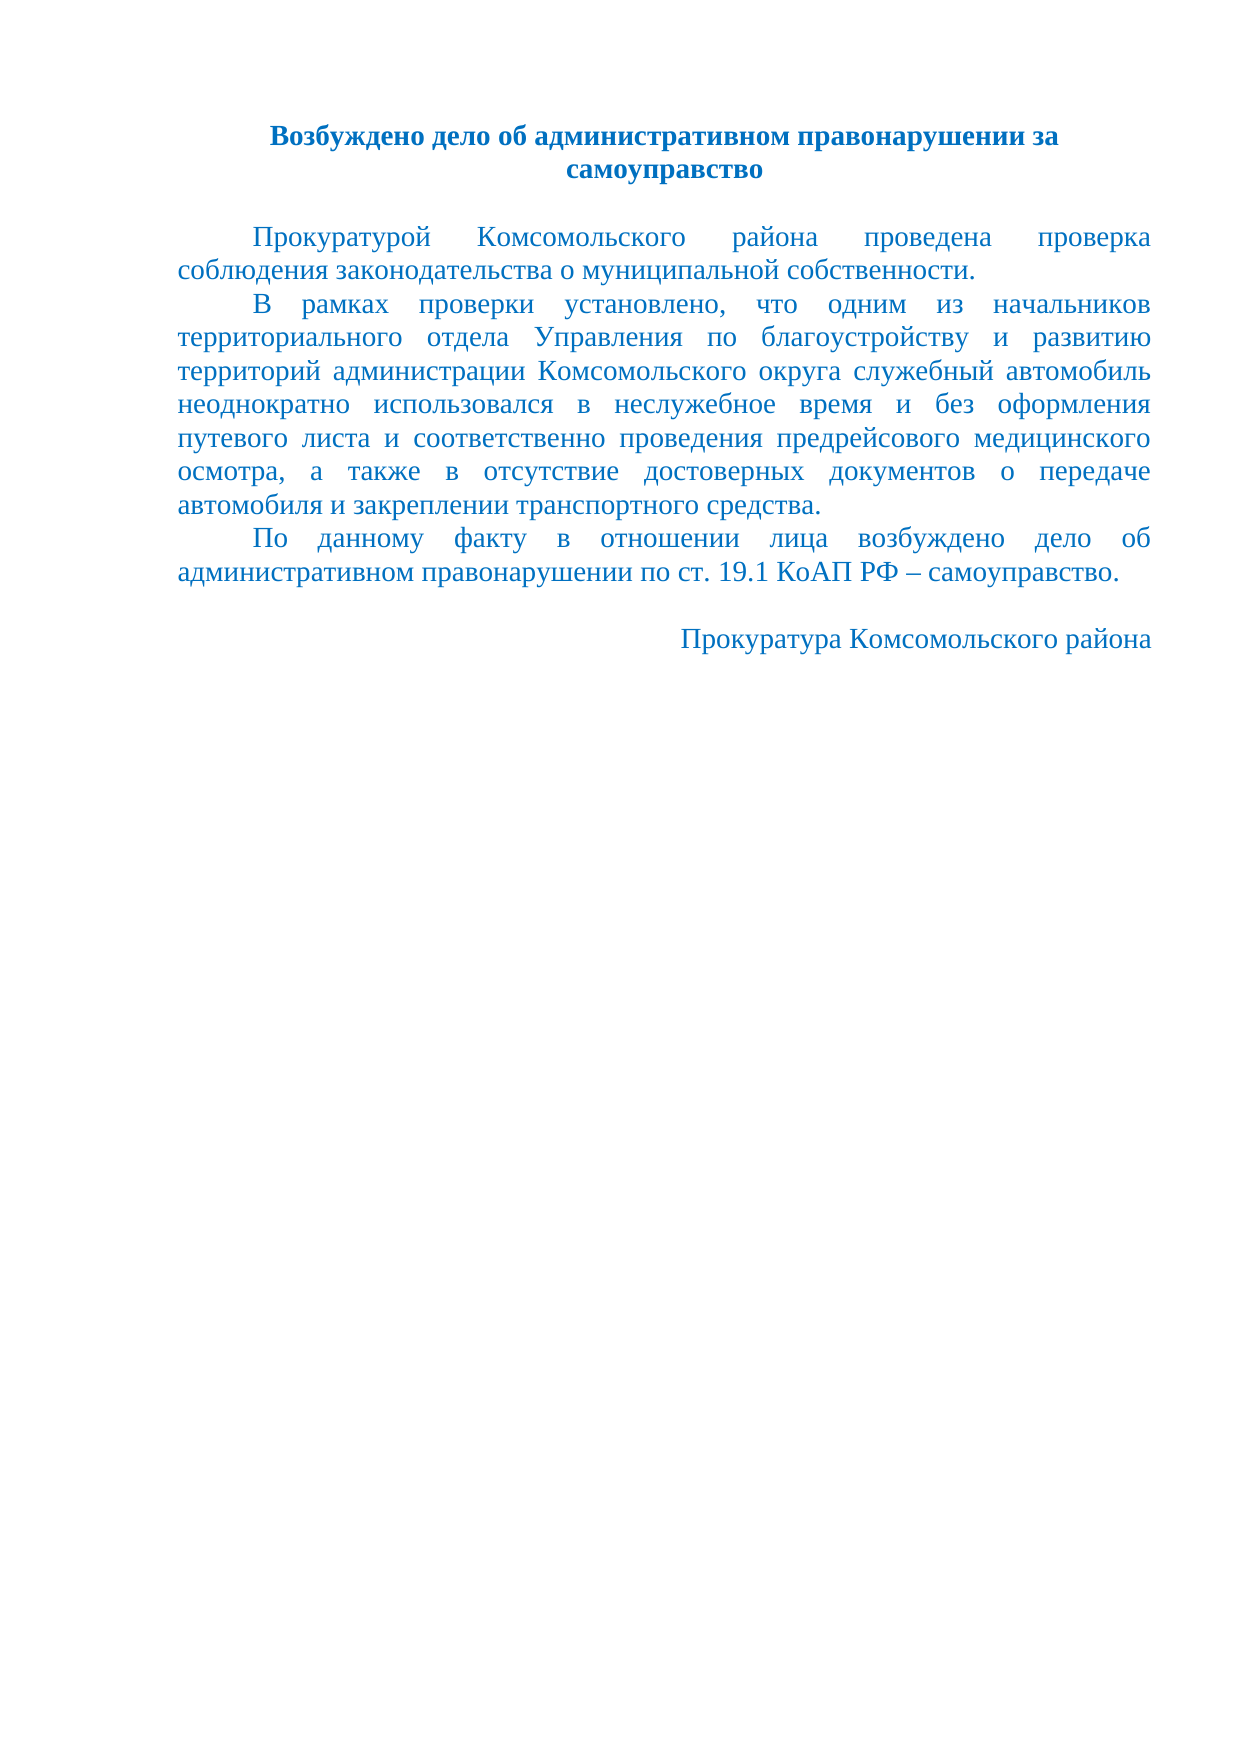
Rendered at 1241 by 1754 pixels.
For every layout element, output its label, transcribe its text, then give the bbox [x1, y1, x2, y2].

text Возбуждено дело об административном правонарушении за самоуправство [177, 118, 1152, 185]
text По данному факту в отношении лица возбуждено дело об административном правонарушении по ст. 19.1 КоАП РФ – самоуправство. [177, 521, 1152, 588]
text В рамках проверки установлено, что одним из начальников территориального отдела Управления по благоустройству и развитию территорий администрации Комсомольского округа служебный автомобиль неоднократно использовался в неслужебное время и без оформления путевого листа и соответственно проведения предрейсового медицинского осмотра, а также в отсутствие достоверных документов о передаче автомобиля и закреплении транспортного средства. [177, 286, 1152, 521]
text Прокуратурой Комсомольского района проведена проверка соблюдения законодательства о муниципальной собственности. [177, 219, 1152, 286]
text Прокуратура Комсомольского района [177, 621, 1152, 655]
